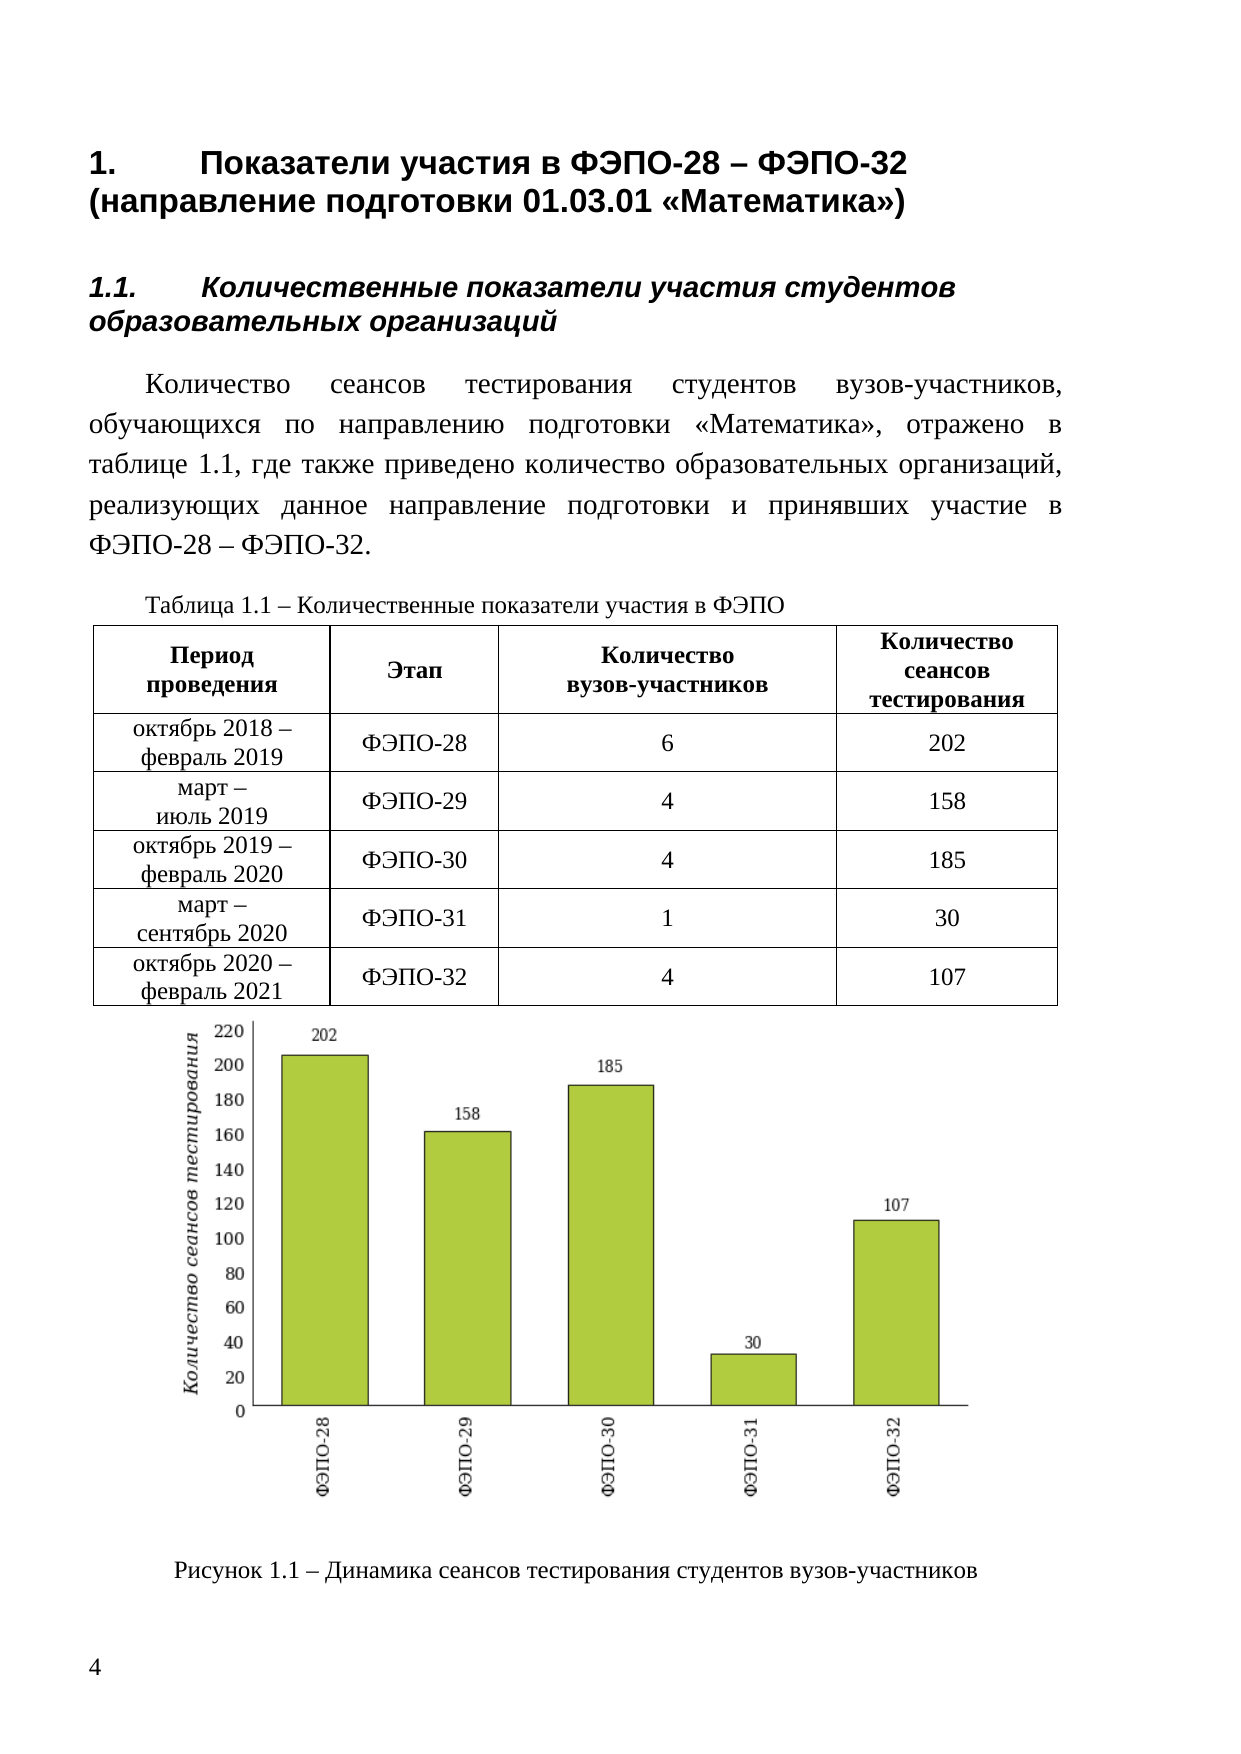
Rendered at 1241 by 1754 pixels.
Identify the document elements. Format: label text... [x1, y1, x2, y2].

table_header 158 [837, 772, 1057, 829]
table_header 30 [837, 889, 1057, 947]
picture [140, 1006, 1011, 1555]
table_header ФЭПО-31 [331, 889, 498, 947]
table_header 4 [499, 948, 836, 1005]
subtitle Количественные показатели участия студентов образовательных организаций [88, 270, 1063, 337]
table_header октябрь 2020 – февраль 2021 [94, 948, 329, 1005]
table_header 4 [499, 831, 836, 888]
text Таблица 1.1 – Количественные показатели участия в ФЭПО [88, 590, 1063, 619]
table_header октябрь 2019 – февраль 2020 [94, 831, 329, 888]
table_header ФЭПО-29 [331, 772, 498, 829]
table_header ФЭПО-32 [331, 948, 498, 1005]
table_header Период проведения [94, 626, 329, 712]
table_header 185 [837, 831, 1057, 888]
table_header октябрь 2018 – февраль 2019 [94, 714, 329, 771]
table_header 6 [499, 714, 836, 771]
table_header 107 [837, 948, 1057, 1005]
table_header Этап [331, 626, 498, 712]
table_header ФЭПО-30 [331, 831, 498, 888]
table_header март – июль 2019 [94, 772, 329, 829]
table_header март – сентябрь 2020 [94, 889, 329, 947]
table_header Количество вузов-участников [499, 626, 836, 712]
table_header Количество сеансов тестирования [837, 626, 1057, 712]
table_header 4 [499, 772, 836, 829]
table_header ФЭПО-28 [331, 714, 498, 771]
subtitle Показатели участия в ФЭПО-28 – ФЭПО-32 (направление подготовки 01.03.01 «Математика») [88, 143, 1063, 220]
text Количество сеансов тестирования студентов вузов-участников, обучающихся по направлению подготовки «Математика», отражено в таблице 1.1, где также приведено количество образовательных организаций, реализующих данное направление подготовки и принявших участие в ФЭПО-28 – ФЭПО-32. [88, 366, 1063, 561]
table_header 202 [837, 714, 1057, 771]
table_header 1 [499, 889, 836, 947]
